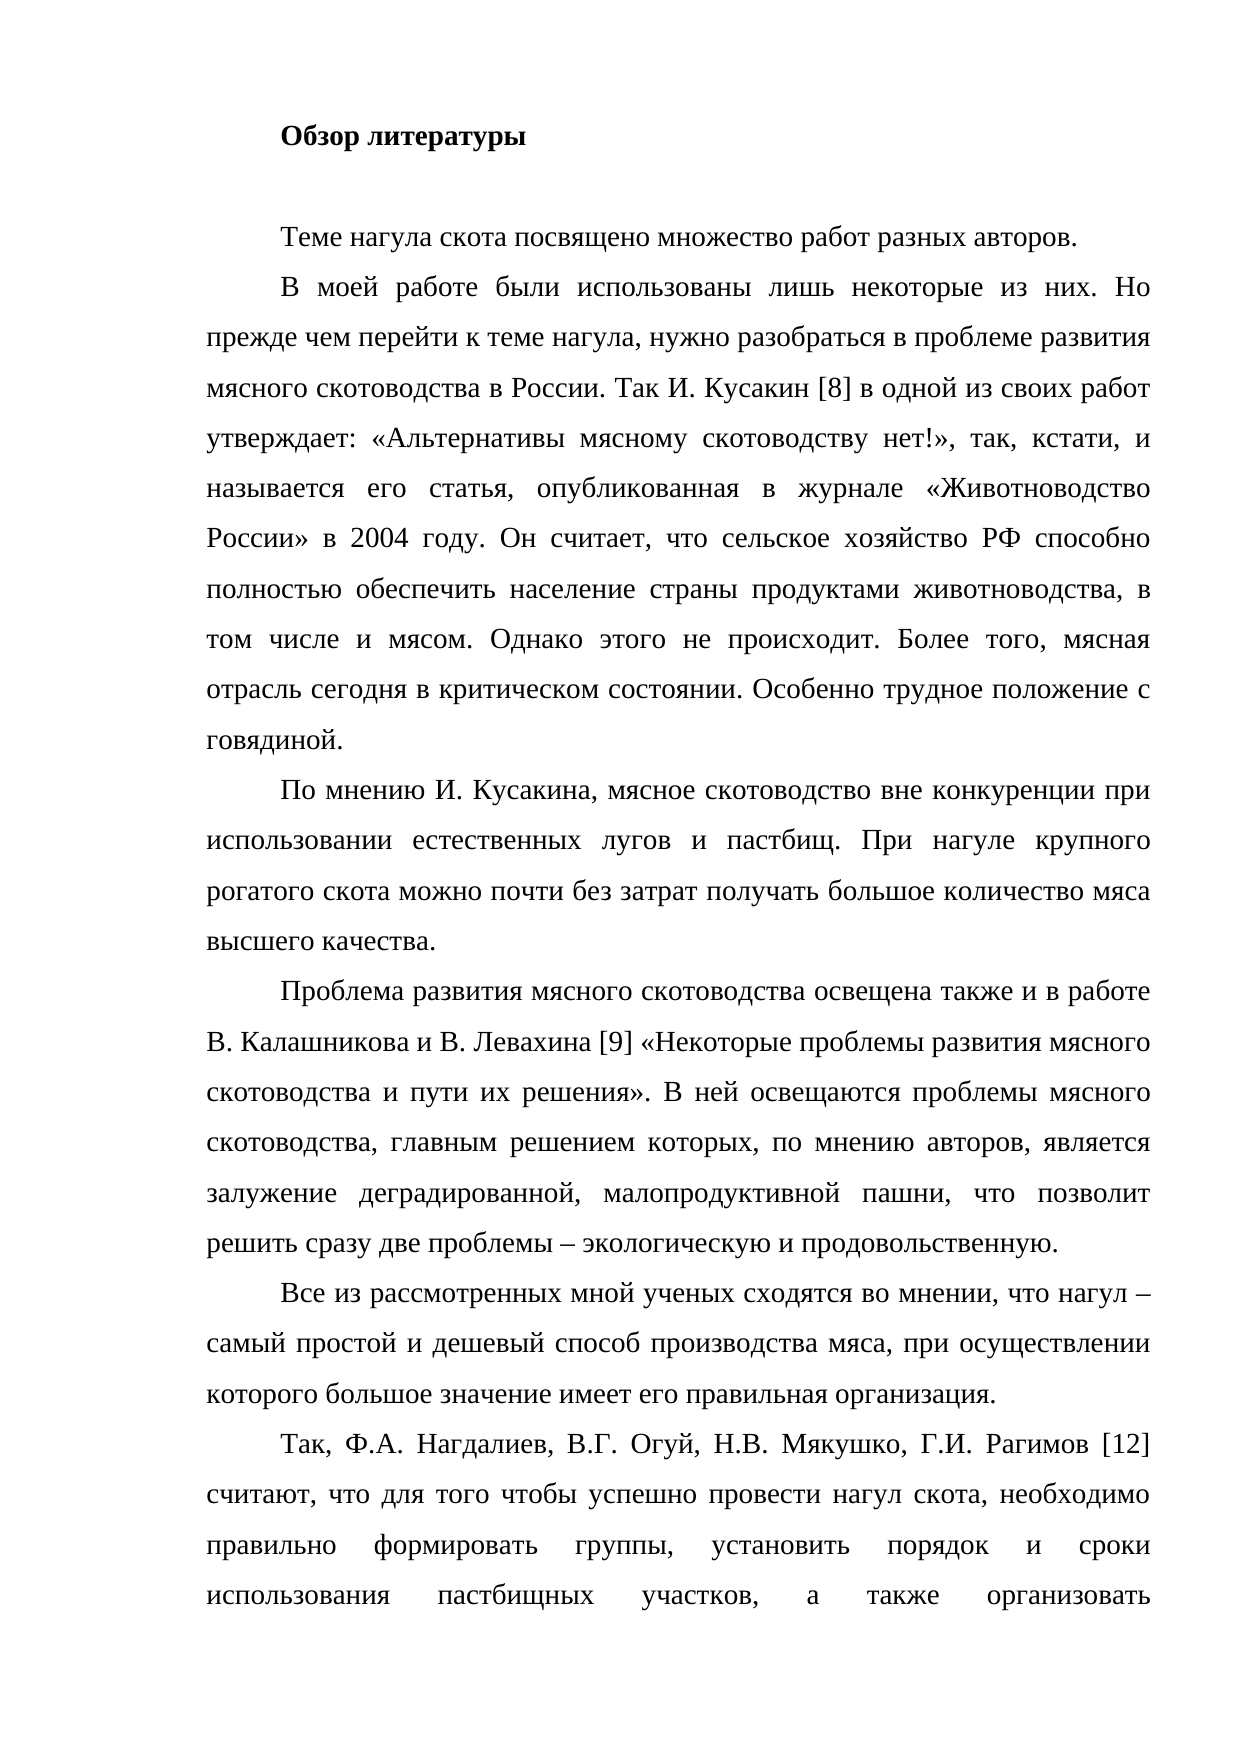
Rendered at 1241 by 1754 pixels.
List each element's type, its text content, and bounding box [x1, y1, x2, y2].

text Проблема развития мясного скотоводства освещена также и в работе В. Калашникова и В. Левахина [9] «Некоторые проблемы развития мясного скотоводства и пути их решения». В ней освещаются проблемы мясного скотоводства, главным решением которых, по мнению авторов, является залужение деградированной, малопродуктивной пашни, что позволит решить сразу две проблемы – экологическую и продовольственную. [206, 973, 1152, 1258]
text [206, 1426, 1152, 1611]
text Теме нагула скота посвящено множество работ разных авторов. [206, 219, 1152, 252]
text В моей работе были использованы лишь некоторые из них. Но прежде чем перейти к теме нагула, нужно разобраться в проблеме развития мясного скотоводства в России. Так И. Кусакин [8] в одной из своих работ утверждает: «Альтернативы мясному скотоводству нет!», так, кстати, и называется его статья, опубликованная в журнале «Животноводство России» в 2004 году. Он считает, что сельское хозяйство РФ способно полностью обеспечить население страны продуктами животноводства, в том числе и мясом. Однако этого не происходит. Более того, мясная отрасль сегодня в критическом состоянии. Особенно трудное положение с говядиной. [206, 269, 1152, 755]
text Все из рассмотренных мной ученых сходятся во мнении, что нагул – самый простой и дешевый способ производства мяса, при осуществлении которого большое значение имеет его правильная организация. [206, 1275, 1152, 1409]
text По мнению И. Кусакина, мясное скотоводство вне конкуренции при использовании естественных лугов и пастбищ. При нагуле крупного рогатого скота можно почти без затрат получать большое количество мяса высшего качества. [206, 772, 1152, 957]
text Обзор литературы [206, 118, 1152, 152]
